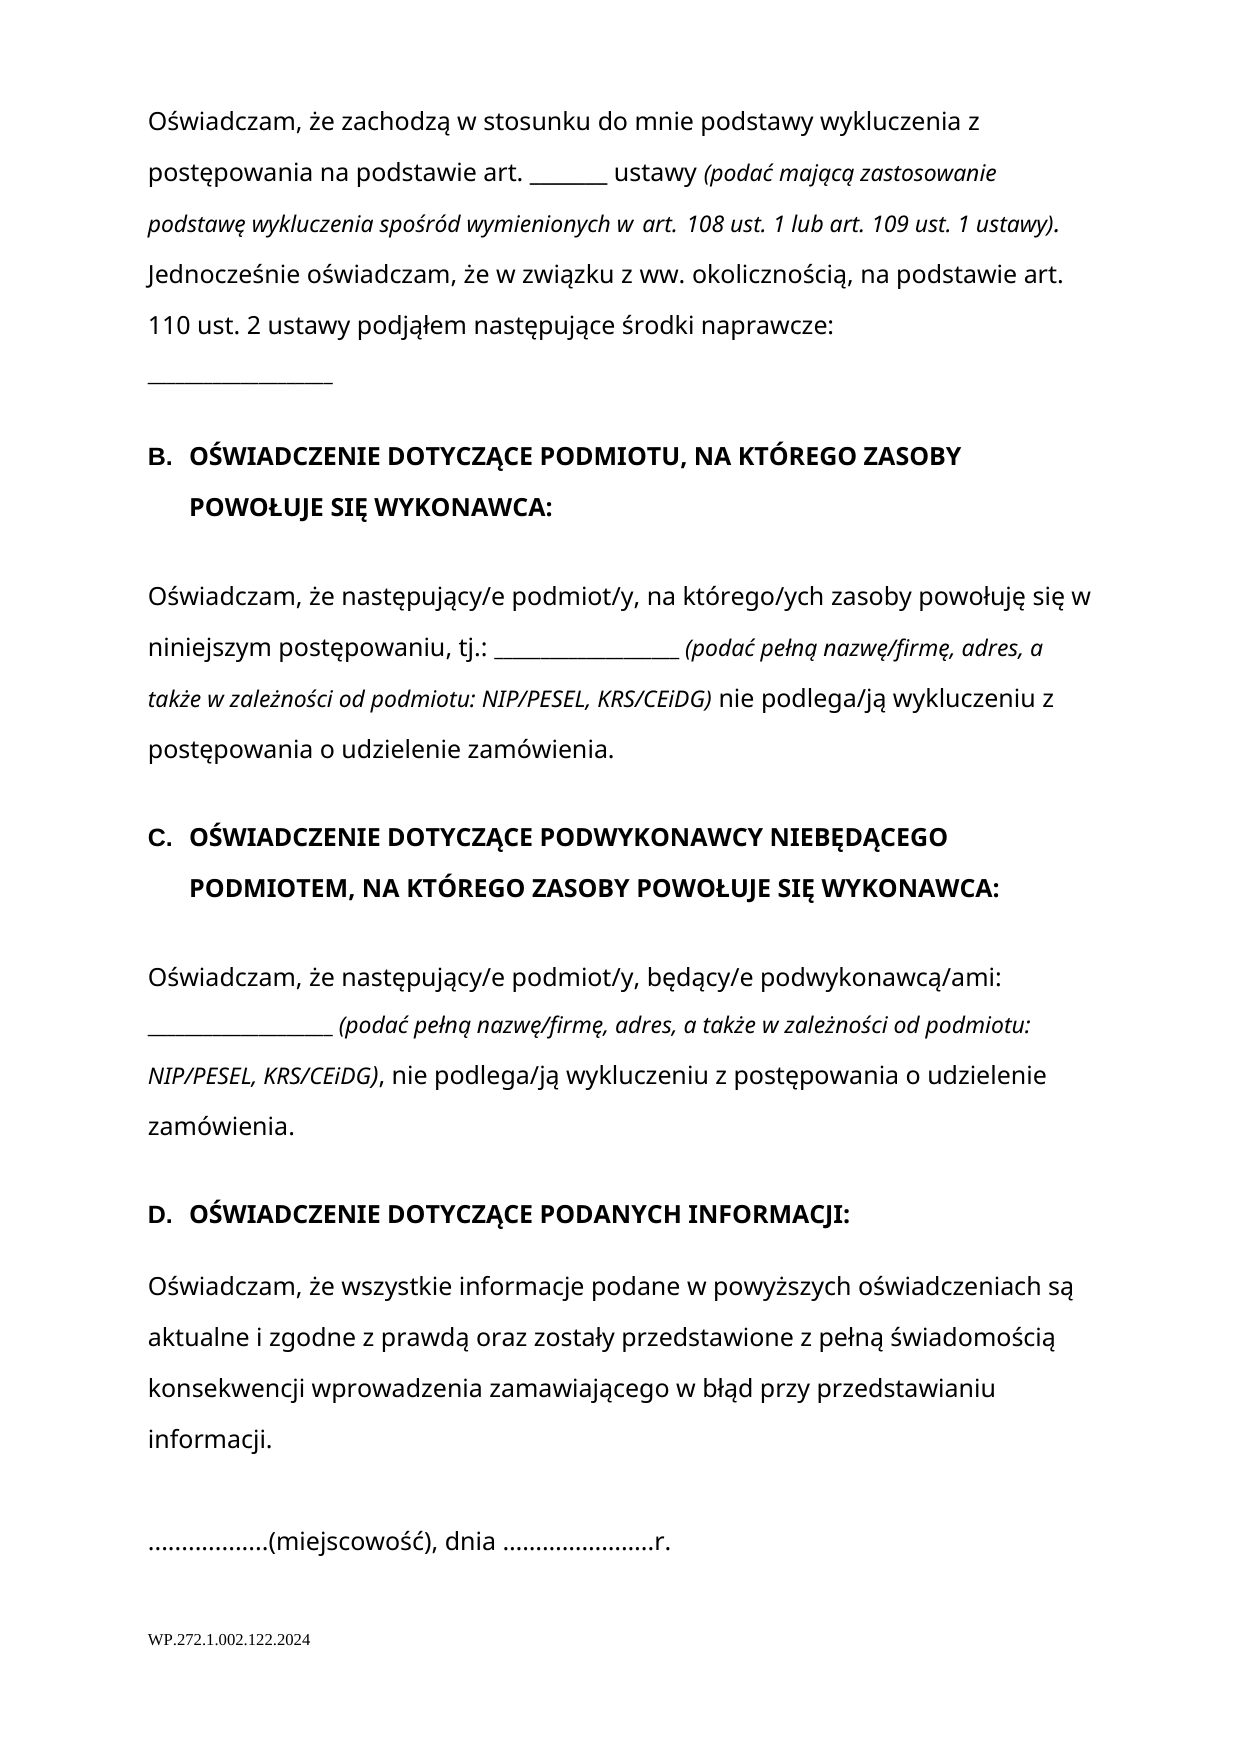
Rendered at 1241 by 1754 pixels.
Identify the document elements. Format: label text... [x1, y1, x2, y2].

text ..................(miejscowość), dnia …………………..r. [148, 1524, 1093, 1558]
text ____________________ [148, 359, 1093, 387]
list OŚWIADCZENIE DOTYCZĄCE PODMIOTU, NA KTÓREGO ZASOBY POWOŁUJE SIĘ WYKONAWCA: [148, 439, 1093, 524]
text Oświadczam, że wszystkie informacje podane w powyższych oświadczeniach są aktualne i zgodne z prawdą oraz zostały przedstawione z pełną świadomością konsekwencji wprowadzenia zamawiającego w błąd przy przedstawianiu informacji. [148, 1269, 1093, 1456]
text Oświadczam, że następujący/e podmiot/y, na którego/ych zasoby powołuję się w niniejszym postępowaniu, tj.: ____________________ (podać pełną nazwę/firmę, adres, a także w zależności od podmiotu: NIP/PESEL, KRS/CEiDG) nie podlega/ją wykluczeniu z postępowania o udzielenie zamówienia. [148, 578, 1093, 766]
text Oświadczam, że następujący/e podmiot/y, będący/e podwykonawcą/ami: ____________________ (podać pełną nazwę/firmę, adres, a także w zależności od podmiotu: NIP/PESEL, KRS/CEiDG), nie podlega/ją wykluczeniu z postępowania o udzielenie zamówienia. [148, 959, 1093, 1143]
list OŚWIADCZENIE DOTYCZĄCE PODANYCH INFORMACJI: [148, 1197, 1093, 1231]
text Oświadczam, że zachodzą w stosunku do mnie podstawy wykluczenia z postępowania na podstawie art. _______ ustawy (podać mającą zastosowanie podstawę wykluczenia spośród wymienionych w art. 108 ust. 1 lub art. 109 ust. 1 ustawy). Jednocześnie oświadczam, że w związku z ww. okolicznością, na podstawie art. 110 ust. 2 ustawy podjąłem następujące środki naprawcze: [148, 103, 1093, 342]
list OŚWIADCZENIE DOTYCZĄCE PODWYKONAWCY NIEBĘDĄCEGO PODMIOTEM, NA KTÓREGO ZASOBY POWOŁUJE SIĘ WYKONAWCA: [148, 820, 1093, 905]
